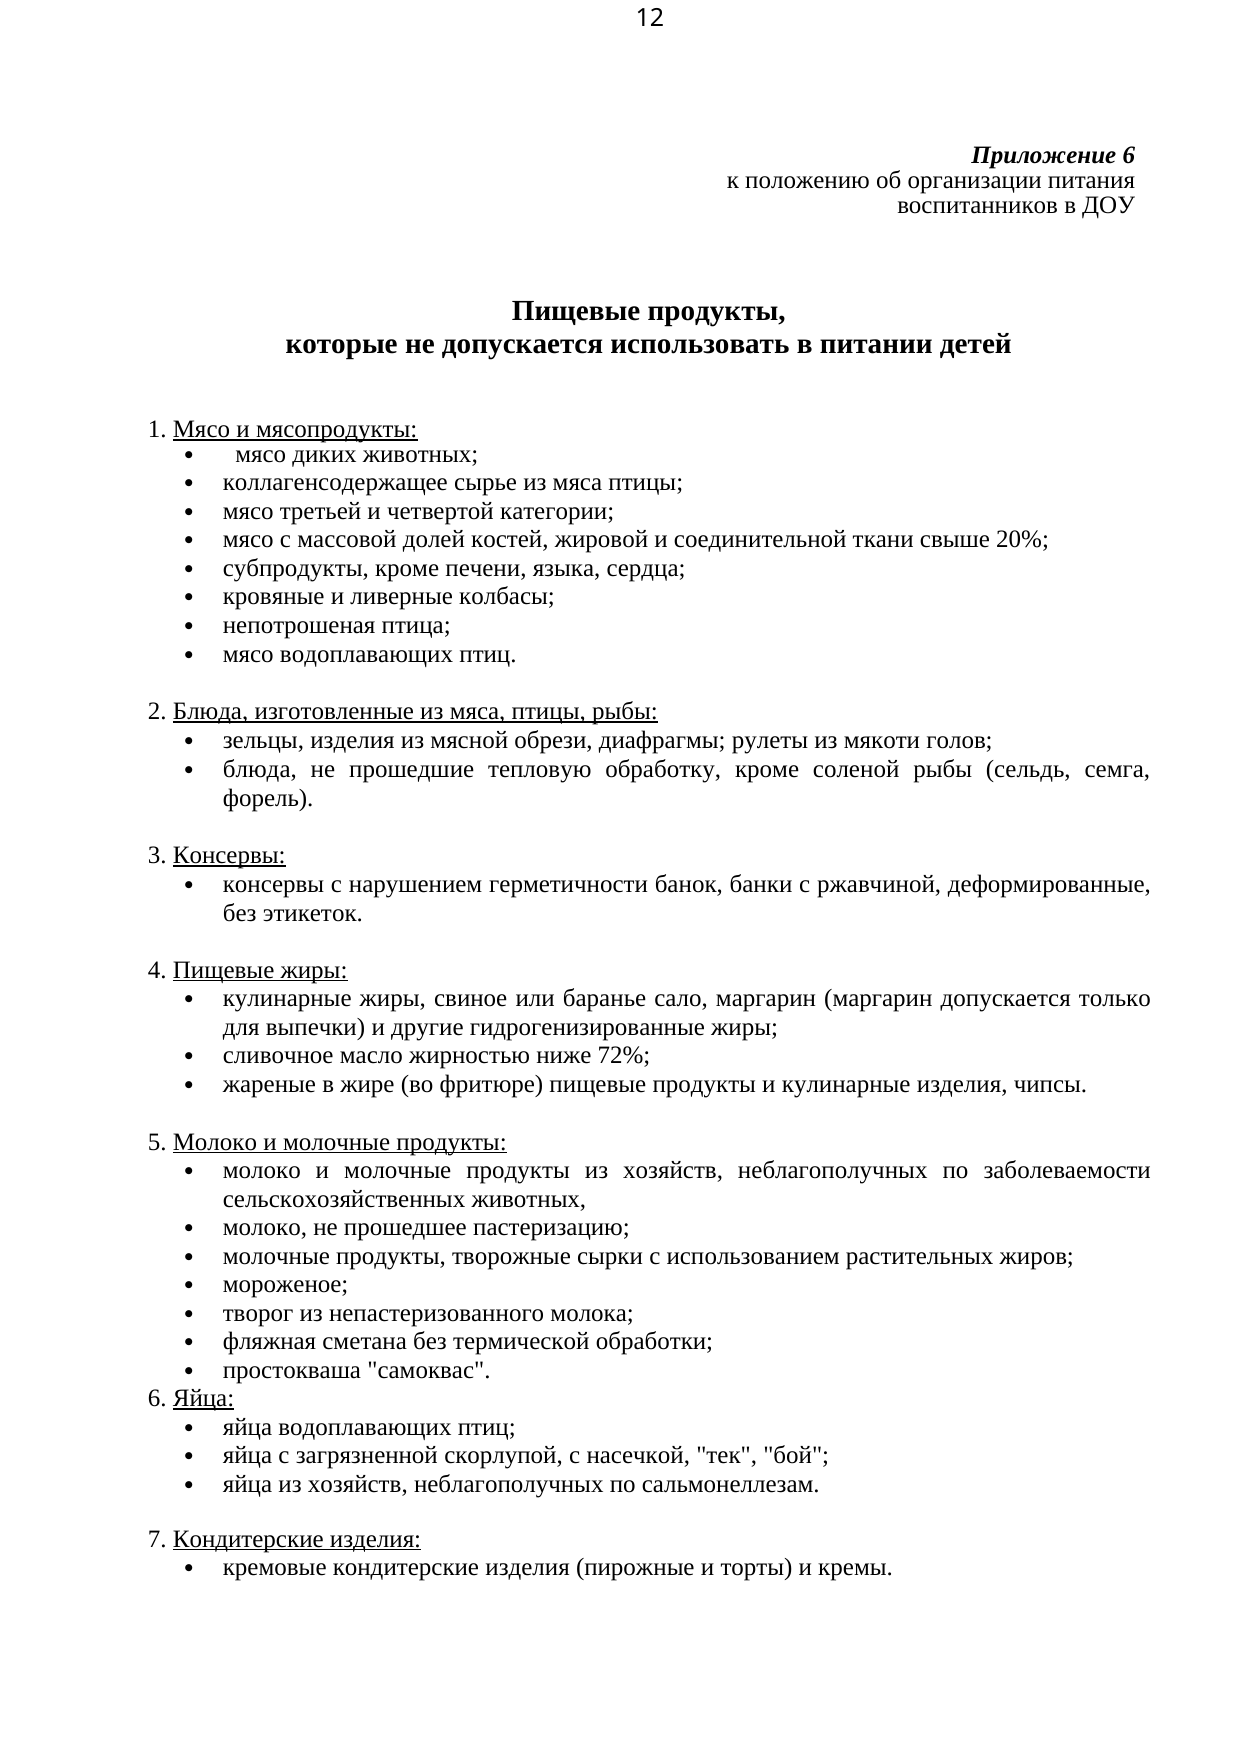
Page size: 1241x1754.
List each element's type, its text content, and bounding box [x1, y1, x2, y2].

list сливочное масло жирностью ниже 72%; [185, 1041, 1152, 1069]
text воспитанников в ДОУ [148, 193, 1135, 218]
list мясо с массовой долей костей, жировой и соединительной ткани свыше 20%; [185, 525, 1152, 553]
list простокваша "самоквас". [185, 1355, 1152, 1384]
list кремовые кондитерские изделия (пирожные и торты) и кремы. [185, 1552, 1152, 1581]
text 2. Блюда, изготовленные из мяса, птицы, рыбы: [148, 696, 1152, 725]
list молоко и молочные продукты из хозяйств, неблагополучных по заболеваемости сельскохозяйственных животных, [185, 1156, 1152, 1213]
list мороженое; [185, 1270, 1152, 1298]
text 3. Консервы: [148, 841, 1152, 869]
text Приложение 6 [148, 143, 1135, 168]
list кулинарные жиры, свиное или баранье сало, маргарин (маргарин допускается только для выпечки) и другие гидрогенизированные жиры; [185, 984, 1152, 1041]
text которые не допускается использовать в питании детей [148, 327, 1149, 360]
text 7. Кондитерские изделия: [148, 1527, 1152, 1552]
list мясо третьей и четвертой категории; [185, 496, 1152, 525]
text 5. Молоко и молочные продукты: [148, 1127, 1152, 1156]
list кровяные и ливерные колбасы; [185, 582, 1152, 610]
list творог из непастеризованного молока; [185, 1298, 1152, 1327]
list непотрошеная птица; [185, 610, 1152, 639]
list фляжная сметана без термической обработки; [185, 1327, 1152, 1355]
list зельцы, изделия из мясной обрези, диафрагмы; рулеты из мякоти голов; [185, 725, 1152, 754]
list яйца водоплавающих птиц; [185, 1412, 1152, 1441]
list консервы с нарушением герметичности банок, банки с ржавчиной, деформированные, без этикеток. [185, 869, 1152, 927]
list яйца из хозяйств, неблагополучных по сальмонеллезам. [185, 1469, 1152, 1498]
text 6. Яйца: [148, 1384, 1152, 1412]
text Пищевые продукты, [148, 293, 1149, 327]
list молоко, не прошедшее пастеризацию; [185, 1213, 1152, 1241]
list коллагенсодержащее сырье из мяса птицы; [185, 468, 1152, 496]
text 4. Пищевые жиры: [148, 955, 1152, 984]
text 1. Мясо и мясопродукты: [148, 418, 1152, 443]
list жареные в жире (во фритюре) пищевые продукты и кулинарные изделия, чипсы. [185, 1069, 1152, 1098]
list мясо водоплавающих птиц. [185, 639, 1152, 668]
list блюда, не прошедшие тепловую обработку, кроме соленой рыбы (сельдь, семга, форель). [185, 754, 1152, 812]
list яйца с загрязненной скорлупой, с насечкой, "тек", "бой"; [185, 1441, 1152, 1469]
list молочные продукты, творожные сырки с использованием растительных жиров; [185, 1241, 1152, 1270]
list субпродукты, кроме печени, языка, сердца; [185, 553, 1152, 582]
list мясо диких животных; [185, 443, 1152, 468]
text к положению об организации питания [148, 168, 1135, 193]
